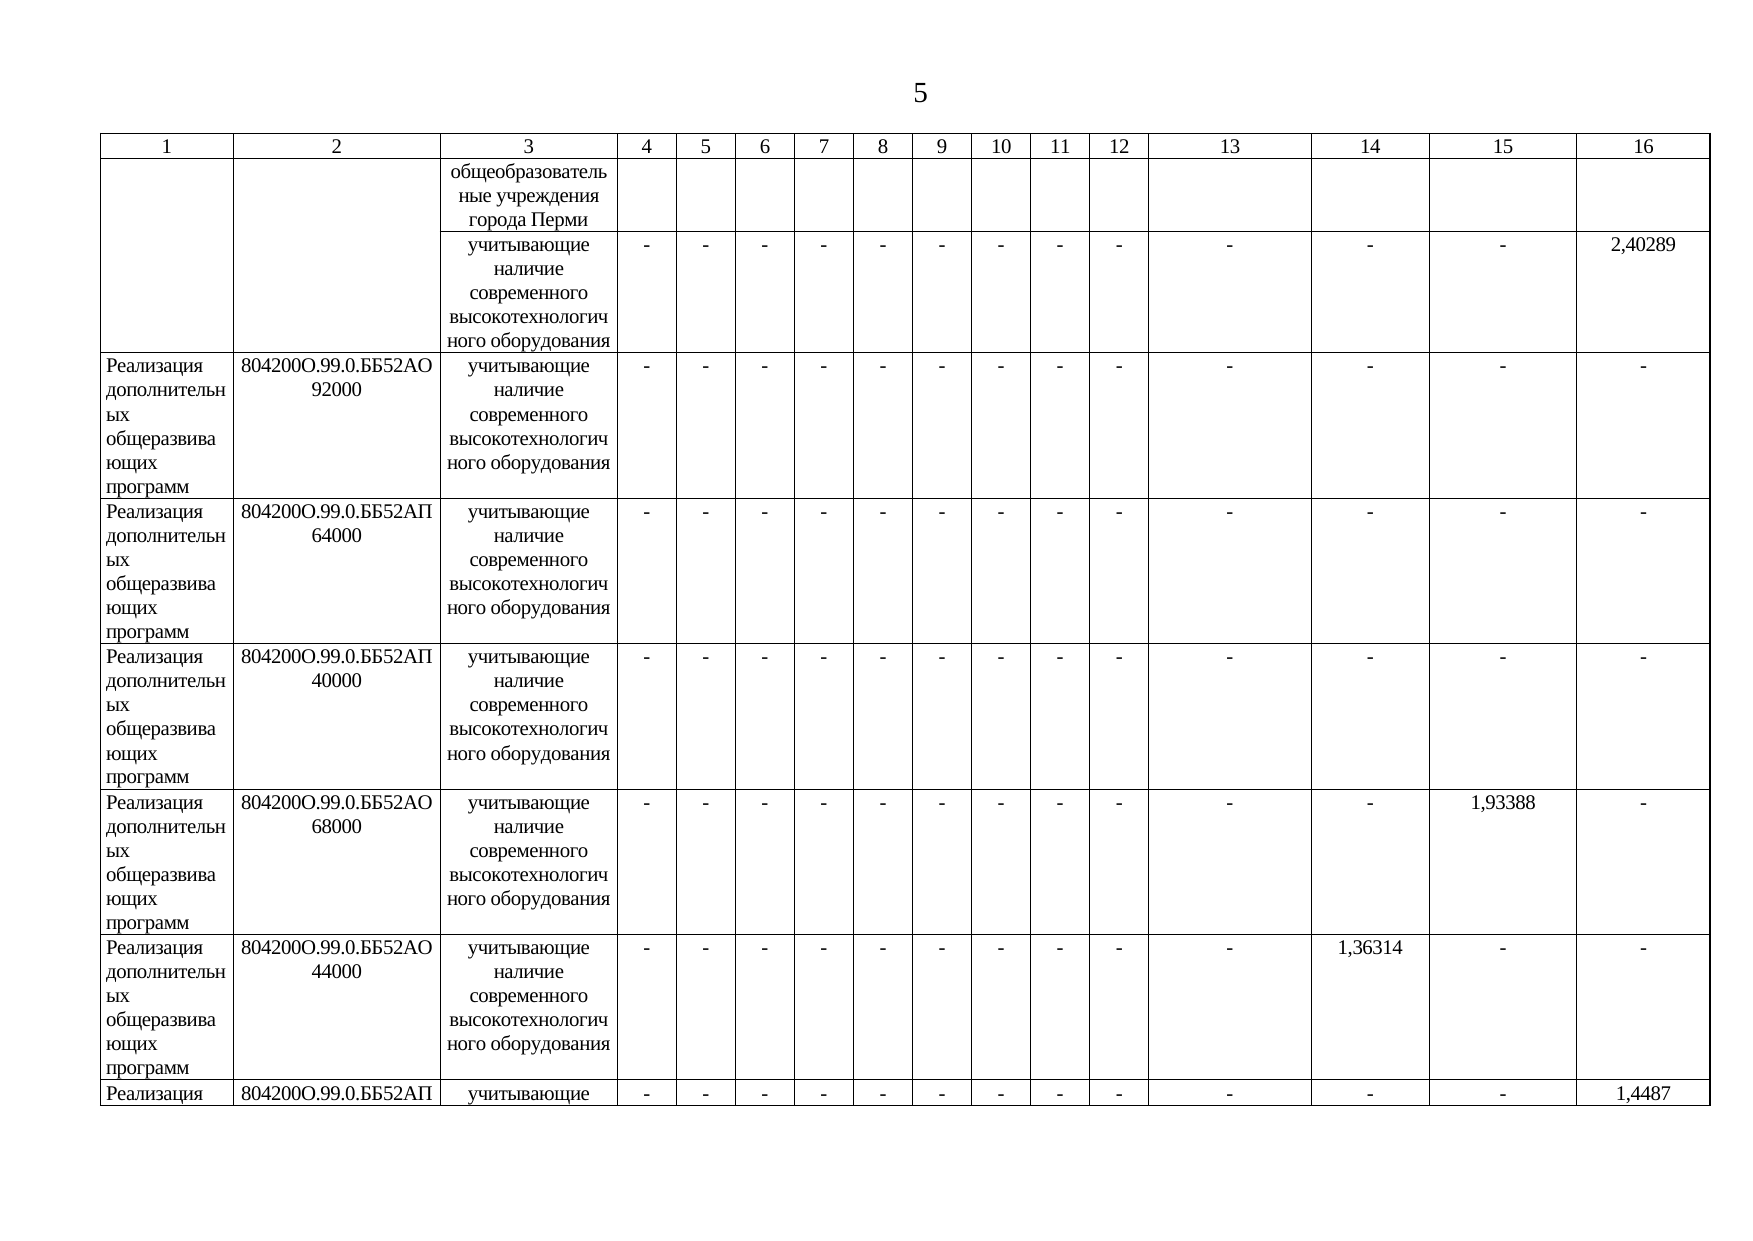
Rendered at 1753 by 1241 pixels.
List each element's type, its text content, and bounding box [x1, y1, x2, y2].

table_cell - [1149, 499, 1311, 643]
table_cell - [1090, 935, 1148, 1079]
table_cell - [1577, 790, 1709, 934]
table_cell учитывающие наличие современного высокотехнологичного оборудования [441, 644, 617, 788]
table_cell - [972, 499, 1030, 643]
table_cell - [1031, 644, 1089, 788]
table_header 14 [1312, 134, 1429, 158]
table_cell - [913, 232, 971, 352]
table_header 1 [101, 134, 233, 158]
table_cell - [1090, 790, 1148, 934]
table_cell - [795, 1080, 853, 1104]
table_cell Реализация дополнительных общеразвивающих программ [101, 353, 233, 498]
table_cell - [1430, 232, 1576, 352]
table_cell - [1031, 232, 1089, 352]
table_cell - [1149, 935, 1311, 1079]
table_cell - [913, 159, 971, 231]
table_cell - [972, 232, 1030, 352]
table_cell - [972, 790, 1030, 934]
table_cell - [1577, 644, 1709, 788]
table_header 13 [1149, 134, 1311, 158]
table_cell - [972, 1080, 1030, 1104]
table_cell - [1577, 159, 1709, 231]
table_cell - [795, 790, 853, 934]
table_header 5 [677, 134, 735, 158]
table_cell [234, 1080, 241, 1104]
table_cell - [972, 935, 1030, 1079]
table_cell - [1149, 232, 1311, 352]
table_cell - [677, 644, 735, 788]
table_cell - [1430, 644, 1576, 788]
table_cell - [1312, 499, 1429, 643]
table_header 9 [913, 134, 971, 158]
table_header 16 [1577, 134, 1709, 158]
table_cell - [1031, 1080, 1089, 1104]
table_cell - [795, 159, 853, 231]
table_cell - [618, 935, 676, 1079]
table_cell - [677, 159, 735, 231]
table_cell - [854, 1080, 912, 1104]
table_cell Реализация дополнительных общеразвивающих программ [101, 644, 233, 788]
table_cell - [677, 499, 735, 643]
table_cell - [972, 353, 1030, 498]
table_cell - [854, 159, 912, 231]
table_cell - [913, 1080, 971, 1104]
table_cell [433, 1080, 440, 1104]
table_cell - [1430, 159, 1576, 231]
table_cell - [1312, 790, 1429, 934]
table_cell Реализация дополнительных общеразвивающих программ [101, 790, 233, 934]
table_cell - [854, 499, 912, 643]
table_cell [441, 159, 617, 231]
table_cell - [1090, 232, 1148, 352]
table_cell - [795, 935, 853, 1079]
table_cell - [972, 159, 1030, 231]
table_header 12 [1090, 134, 1148, 158]
table_header 15 [1430, 134, 1576, 158]
table_cell учитывающие наличие современного высокотехнологичного оборудования [441, 232, 617, 352]
table_header 10 [972, 134, 1030, 158]
table_header 3 [441, 134, 617, 158]
table_cell - [736, 790, 794, 934]
table_cell - [1031, 499, 1089, 643]
table_cell - [736, 499, 794, 643]
table_cell - [854, 232, 912, 352]
table_cell - [795, 644, 853, 788]
table_cell - [736, 1080, 794, 1104]
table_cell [441, 1080, 617, 1104]
table_cell - [1430, 935, 1576, 1079]
table_cell - [1090, 644, 1148, 788]
table_cell - [1090, 499, 1148, 643]
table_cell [441, 935, 617, 1079]
table_cell 804200О.99.0.ББ52АП64000 [234, 499, 440, 643]
table_cell - [677, 353, 735, 498]
table_cell - [1031, 353, 1089, 498]
table_cell - [972, 644, 1030, 788]
table_cell - [1149, 353, 1311, 498]
table_cell - [795, 499, 853, 643]
table_cell учитывающие наличие современного высокотехнологичного оборудования [441, 353, 617, 498]
table_cell - [618, 644, 676, 788]
table_cell - [1149, 790, 1311, 934]
table_header 6 [736, 134, 794, 158]
table_header 8 [854, 134, 912, 158]
table_cell - [618, 232, 676, 352]
table_cell - [854, 644, 912, 788]
table_cell - [1312, 644, 1429, 788]
table_cell - [1430, 353, 1576, 498]
table_cell 804200О.99.0.ББ52АП40000 [234, 644, 440, 788]
table_cell 1,36314 [1312, 935, 1429, 1079]
table_cell - [1312, 232, 1429, 352]
table_cell - [618, 499, 676, 643]
table_cell - [1090, 159, 1148, 231]
table_cell - [913, 790, 971, 934]
table_cell - [1577, 499, 1709, 643]
table_header 11 [1031, 134, 1089, 158]
table_cell - [1430, 1080, 1576, 1104]
table_cell - [677, 232, 735, 352]
table_cell - [795, 353, 853, 498]
table_cell - [677, 1080, 735, 1104]
table_cell - [854, 790, 912, 934]
table_cell - [913, 353, 971, 498]
table_cell - [1577, 353, 1709, 498]
table_cell - [618, 159, 676, 231]
table_cell учитывающие наличие современного высокотехнологичного оборудования [441, 499, 617, 643]
table_header 4 [618, 134, 676, 158]
table_cell - [677, 790, 735, 934]
table_header 7 [795, 134, 853, 158]
table_cell - [736, 353, 794, 498]
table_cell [101, 1080, 233, 1104]
table_cell - [736, 935, 794, 1079]
table_cell - [1031, 935, 1089, 1079]
table_cell 804200О.99.0.ББ52АО68000 [234, 790, 440, 934]
table_cell 1,4487 [1577, 1080, 1709, 1104]
table_cell - [1090, 1080, 1148, 1104]
table_cell - [854, 935, 912, 1079]
table_cell - [1577, 935, 1709, 1079]
table_cell - [618, 790, 676, 934]
table_cell - [1312, 353, 1429, 498]
table_cell - [618, 353, 676, 498]
table_cell - [1430, 499, 1576, 643]
table_cell - [913, 935, 971, 1079]
table_cell - [677, 935, 735, 1079]
table_cell - [736, 644, 794, 788]
table_cell - [1149, 1080, 1311, 1104]
table_cell - [1149, 159, 1311, 231]
table_cell - [795, 232, 853, 352]
table_cell - [1149, 644, 1311, 788]
table_cell - [1090, 353, 1148, 498]
table_cell 2,40289 [1577, 232, 1709, 352]
table_cell 1,93388 [1430, 790, 1576, 934]
table_cell - [1312, 1080, 1429, 1104]
table_cell - [854, 353, 912, 498]
table_cell - [1312, 159, 1429, 231]
table_cell - [913, 499, 971, 643]
table_cell - [618, 1080, 676, 1104]
table_cell - [736, 232, 794, 352]
table_cell 804200О.99.0.ББ52АО44000 [234, 935, 440, 1079]
table_cell - [913, 644, 971, 788]
table_cell 1,21 [1031, 159, 1089, 231]
table_cell - [736, 159, 794, 231]
table_cell 804200О.99.0.ББ52АО92000 [234, 353, 440, 498]
table_cell - [1031, 790, 1089, 934]
table_header 2 [234, 134, 440, 158]
table_cell учитывающие наличие современного высокотехнологичного оборудования [441, 790, 617, 934]
table_cell Реализация дополнительных общеразвивающих программ [101, 499, 233, 643]
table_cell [101, 935, 233, 1079]
